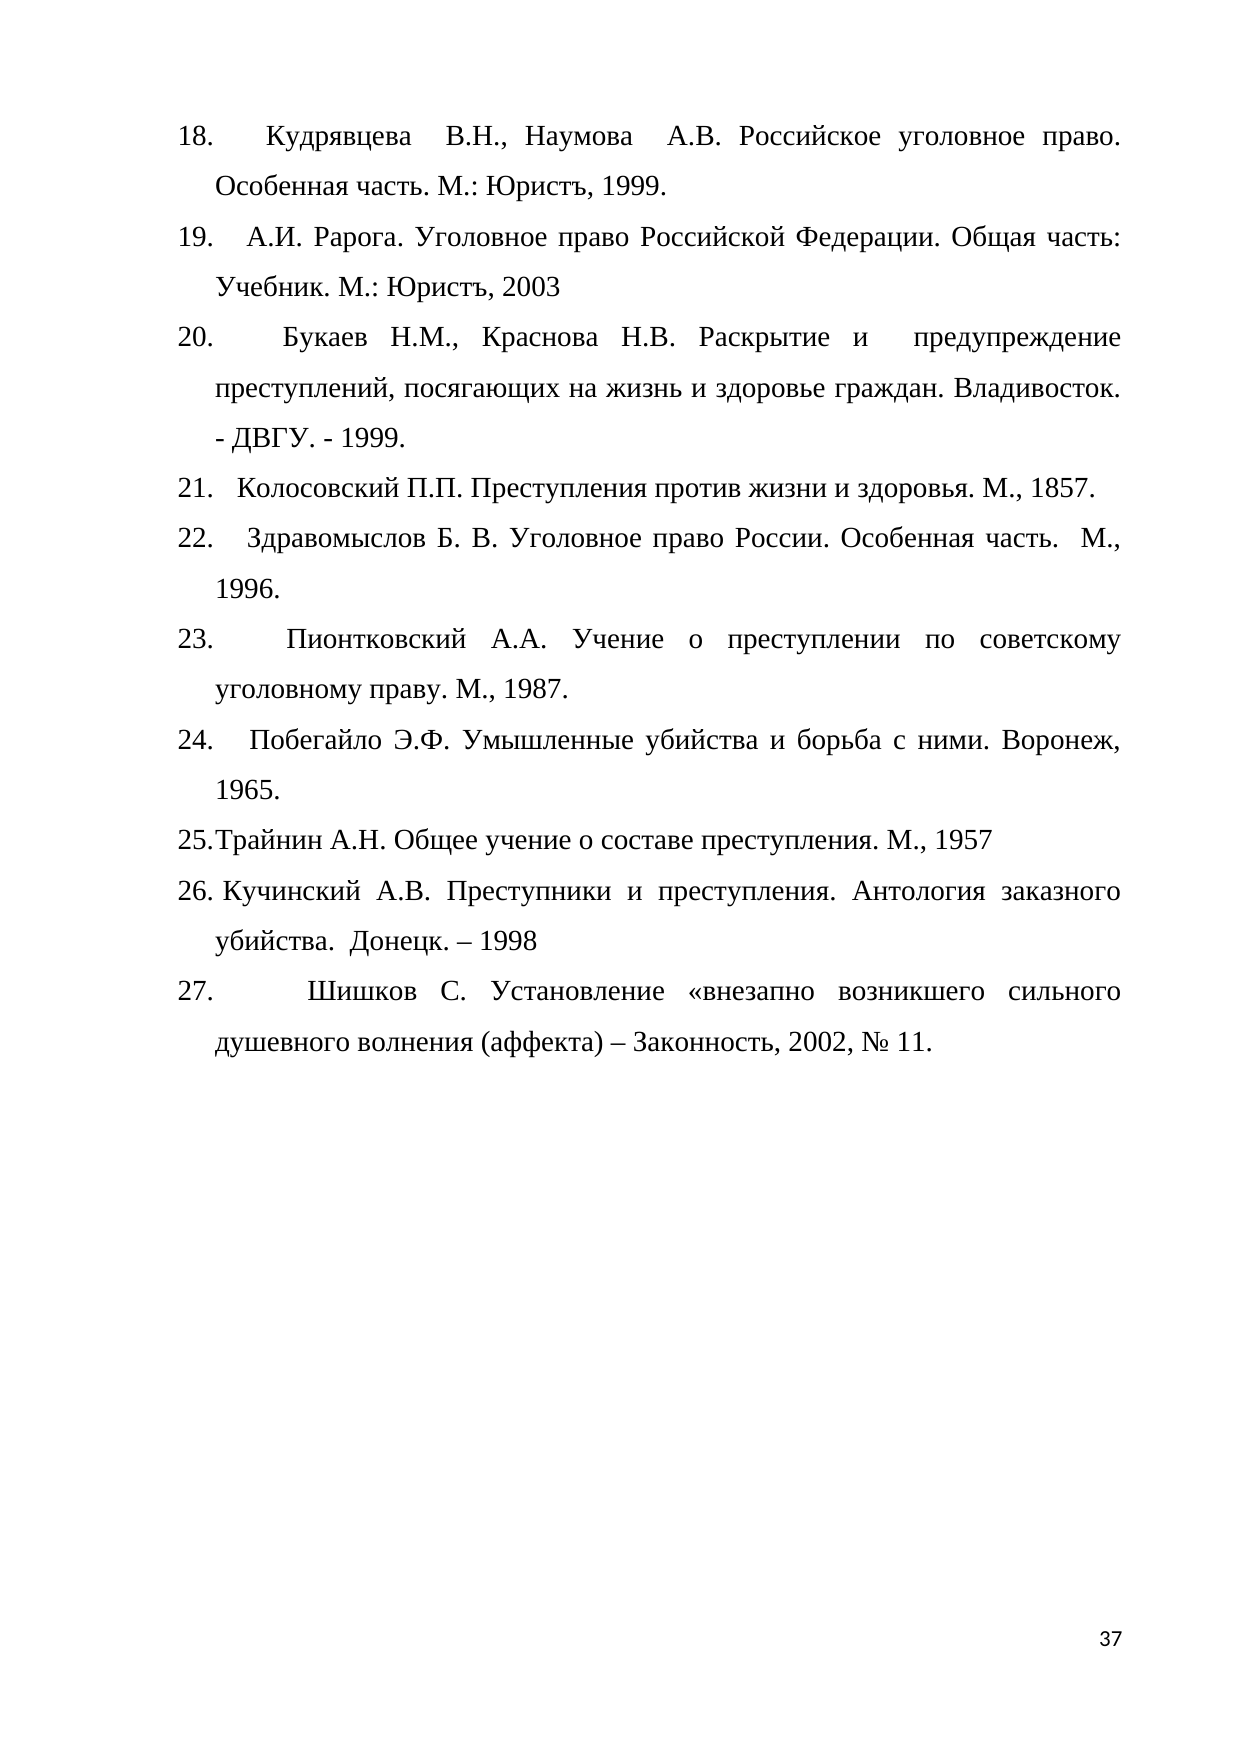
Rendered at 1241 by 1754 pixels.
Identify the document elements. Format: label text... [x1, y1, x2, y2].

list Шишков С. Установление «внезапно возникшего сильного душевного волнения (аффекта) – Законность, 2002, № 11. [177, 973, 1122, 1057]
list Кучинский А.В. Преступники и преступления. Антология заказного убийства. Донецк. – 1998 [177, 873, 1122, 957]
list Здравомыслов Б. В. Уголовное право России. Особенная часть. М., 1996. [177, 521, 1122, 604]
list Колосовский П.П. Преступления против жизни и здоровья. М., 1857. [177, 470, 1122, 504]
list Побегайло Э.Ф. Умышленные убийства и борьба с ними. Воронеж, 1965. [177, 722, 1122, 806]
list Пионтковский А.А. Учение о преступлении по советскому уголовному праву. М., 1987. [177, 621, 1122, 705]
list Трайнин А.Н. Общее учение о составе преступления. М., 1957 [177, 822, 1122, 856]
list Букаев Н.М., Краснова Н.В. Раскрытие и предупреждение преступлений, посягающих на жизнь и здоровье граждан. Владивосток. - ДВГУ. - 1999. [177, 319, 1122, 453]
list А.И. Рарога. Уголовное право Российской Федерации. Общая часть: Учебник. М.: Юристъ, 2003 [177, 219, 1122, 303]
list Кудрявцева В.Н., Наумова А.В. Российское уголовное право. Особенная часть. М.: Юристъ, 1999. [177, 118, 1122, 202]
